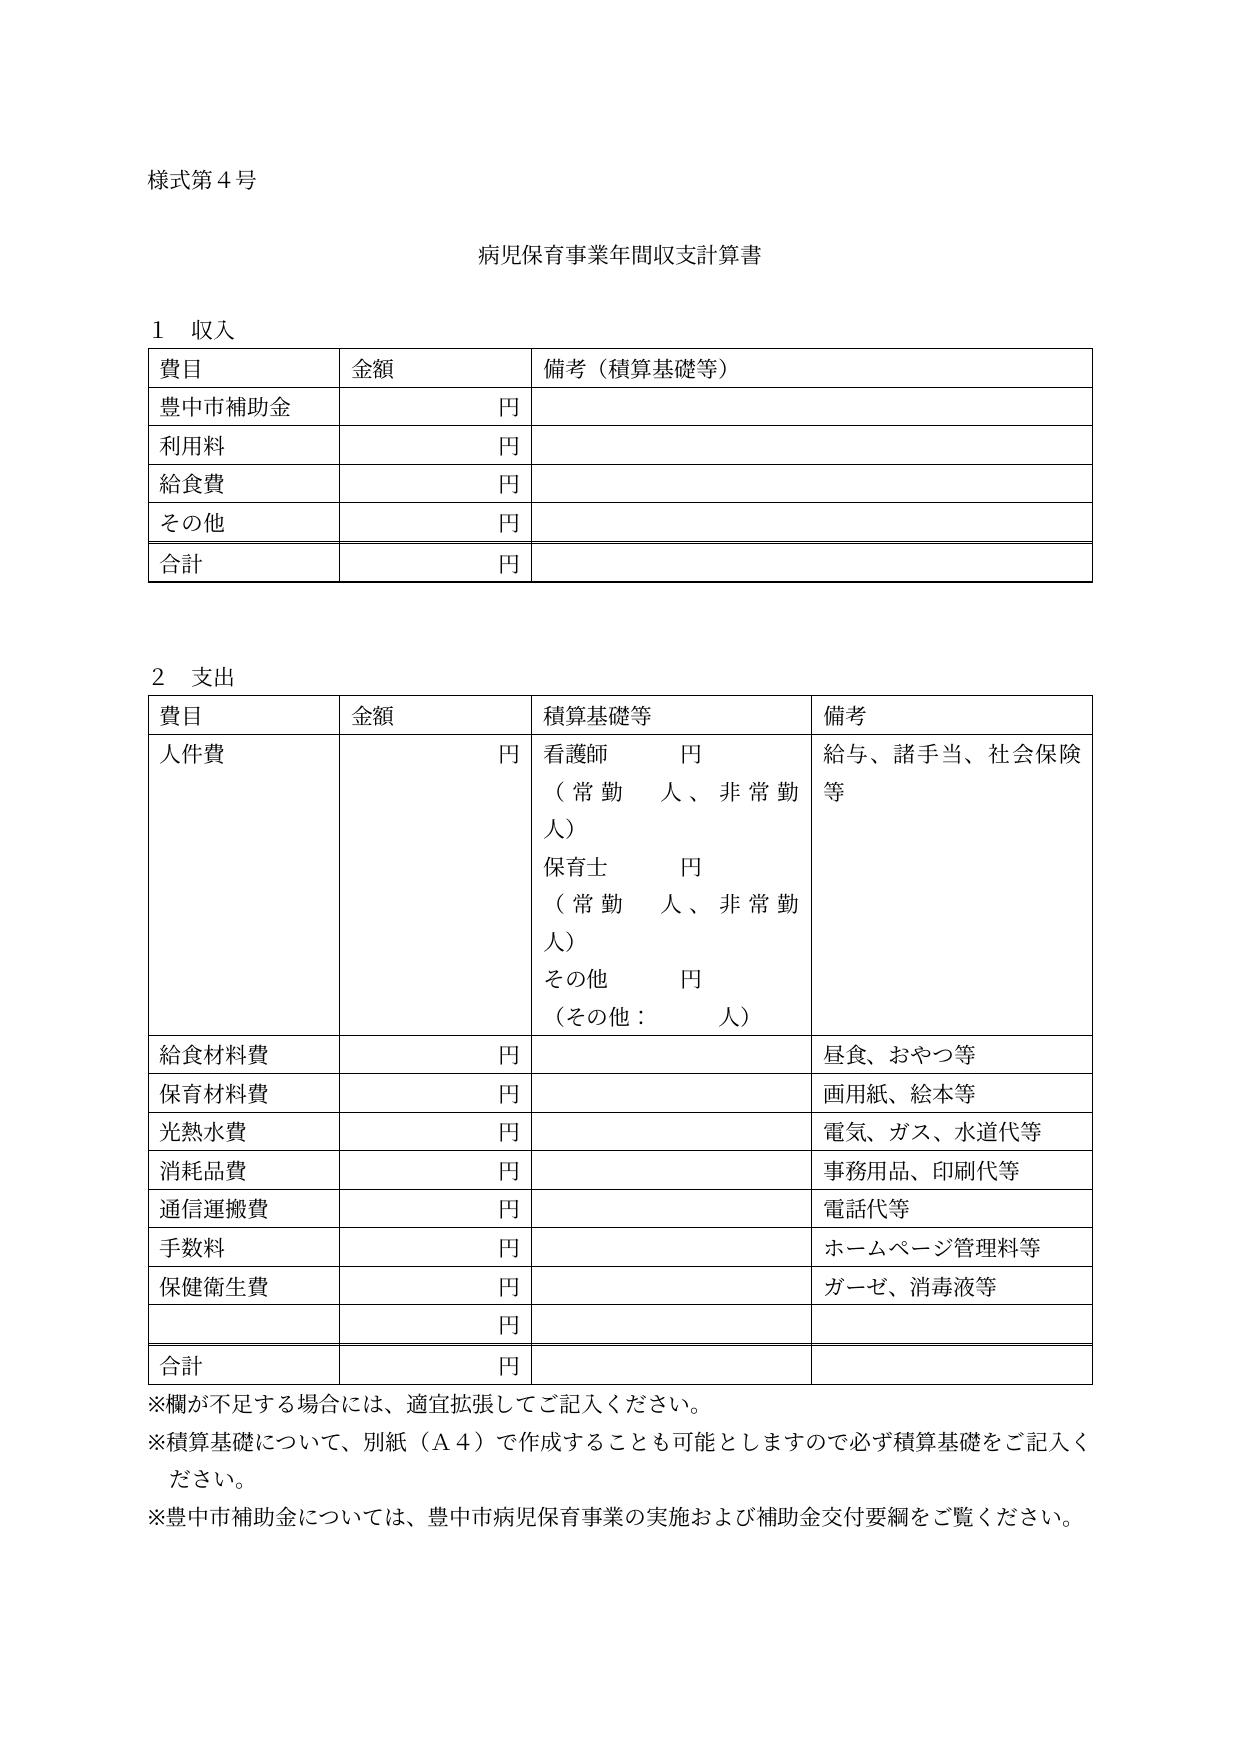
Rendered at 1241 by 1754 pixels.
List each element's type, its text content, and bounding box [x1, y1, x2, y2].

table_cell 利用料 [149, 426, 339, 464]
table_cell [532, 1228, 811, 1266]
table_cell [532, 1190, 811, 1227]
table_cell 人件費 [149, 735, 339, 1034]
table_cell [532, 1267, 811, 1304]
table_cell ガーゼ、消毒液等 [812, 1267, 1092, 1304]
table_cell 円 [340, 735, 531, 1034]
table_cell [532, 1151, 811, 1189]
table_cell 画用紙、絵本等 [812, 1074, 1092, 1112]
table_cell ホームページ管理料等 [812, 1228, 1092, 1266]
table_cell 円 [340, 1036, 531, 1073]
table_cell 円 [340, 1113, 531, 1150]
table_cell 円 [340, 426, 531, 464]
table_header 費目 [149, 696, 339, 733]
table_header 備考（積算基礎等） [532, 349, 1092, 387]
text 様式第４号 [148, 161, 1092, 198]
table_cell [532, 544, 1092, 581]
table_cell [532, 426, 1092, 464]
table_cell 事務用品、印刷代等 [812, 1151, 1092, 1189]
table_cell 看護師 円 （常勤 人、非常勤 人） 保育士 円 （常勤 人、非常勤 人） その他 円 （その他： 人） [532, 735, 811, 1034]
table_cell [532, 1074, 811, 1112]
table_cell 手数料 [149, 1228, 339, 1266]
table_cell [812, 1305, 1092, 1343]
table_cell [532, 1305, 811, 1343]
table_cell 円 [340, 1151, 531, 1189]
text ※豊中市補助金については、豊中市病児保育事業の実施および補助金交付要綱をご覧ください。 [148, 1497, 1092, 1534]
table_cell [532, 465, 1092, 502]
table_cell その他 [149, 503, 339, 541]
table_cell 保育材料費 [149, 1074, 339, 1112]
table_cell 円 [340, 544, 531, 581]
table_cell [532, 1036, 811, 1073]
table_cell 円 [340, 1267, 531, 1304]
text ※欄が不足する場合には、適宜拡張してご記入ください。 [148, 1385, 1092, 1422]
table_cell 光熱水費 [149, 1113, 339, 1150]
table_cell 電話代等 [812, 1190, 1092, 1227]
table_header 備考 [812, 696, 1092, 733]
table_cell 円 [340, 1346, 531, 1383]
table_cell [812, 1346, 1092, 1383]
table_cell 通信運搬費 [149, 1190, 339, 1227]
table_cell 円 [340, 388, 531, 425]
table_cell 円 [340, 465, 531, 502]
table_cell [532, 388, 1092, 425]
table_cell [532, 503, 1092, 541]
table_cell 給食費 [149, 465, 339, 502]
table_cell 給与、諸手当、社会保険等 [812, 735, 1092, 1034]
table_header 金額 [340, 696, 531, 733]
table_header 金額 [340, 349, 531, 387]
table_cell 円 [340, 1228, 531, 1266]
text １ 収入 [148, 311, 1092, 348]
table_cell 豊中市補助金 [149, 388, 339, 425]
table_cell 電気、ガス、水道代等 [812, 1113, 1092, 1150]
text ※積算基礎について、別紙（Ａ４）で作成することも可能としますので必ず積算基礎をご記入ください。 [148, 1422, 1092, 1497]
text 病児保育事業年間収支計算書 [148, 236, 1092, 273]
table_cell [149, 1305, 339, 1343]
table_header 積算基礎等 [532, 696, 811, 733]
table_cell 円 [340, 1190, 531, 1227]
table_cell 円 [340, 503, 531, 541]
table_cell 給食材料費 [149, 1036, 339, 1073]
table_cell [532, 1346, 811, 1383]
table_header 費目 [149, 349, 339, 387]
table_cell 円 [340, 1074, 531, 1112]
table_cell 円 [340, 1305, 531, 1343]
table_cell 合計 [149, 1346, 339, 1383]
table_cell 合計 [149, 544, 339, 581]
table_cell 消耗品費 [149, 1151, 339, 1189]
text ２ 支出 [148, 657, 1092, 695]
table_cell 保健衛生費 [149, 1267, 339, 1304]
table_cell [532, 1113, 811, 1150]
table_cell 昼食、おやつ等 [812, 1036, 1092, 1073]
